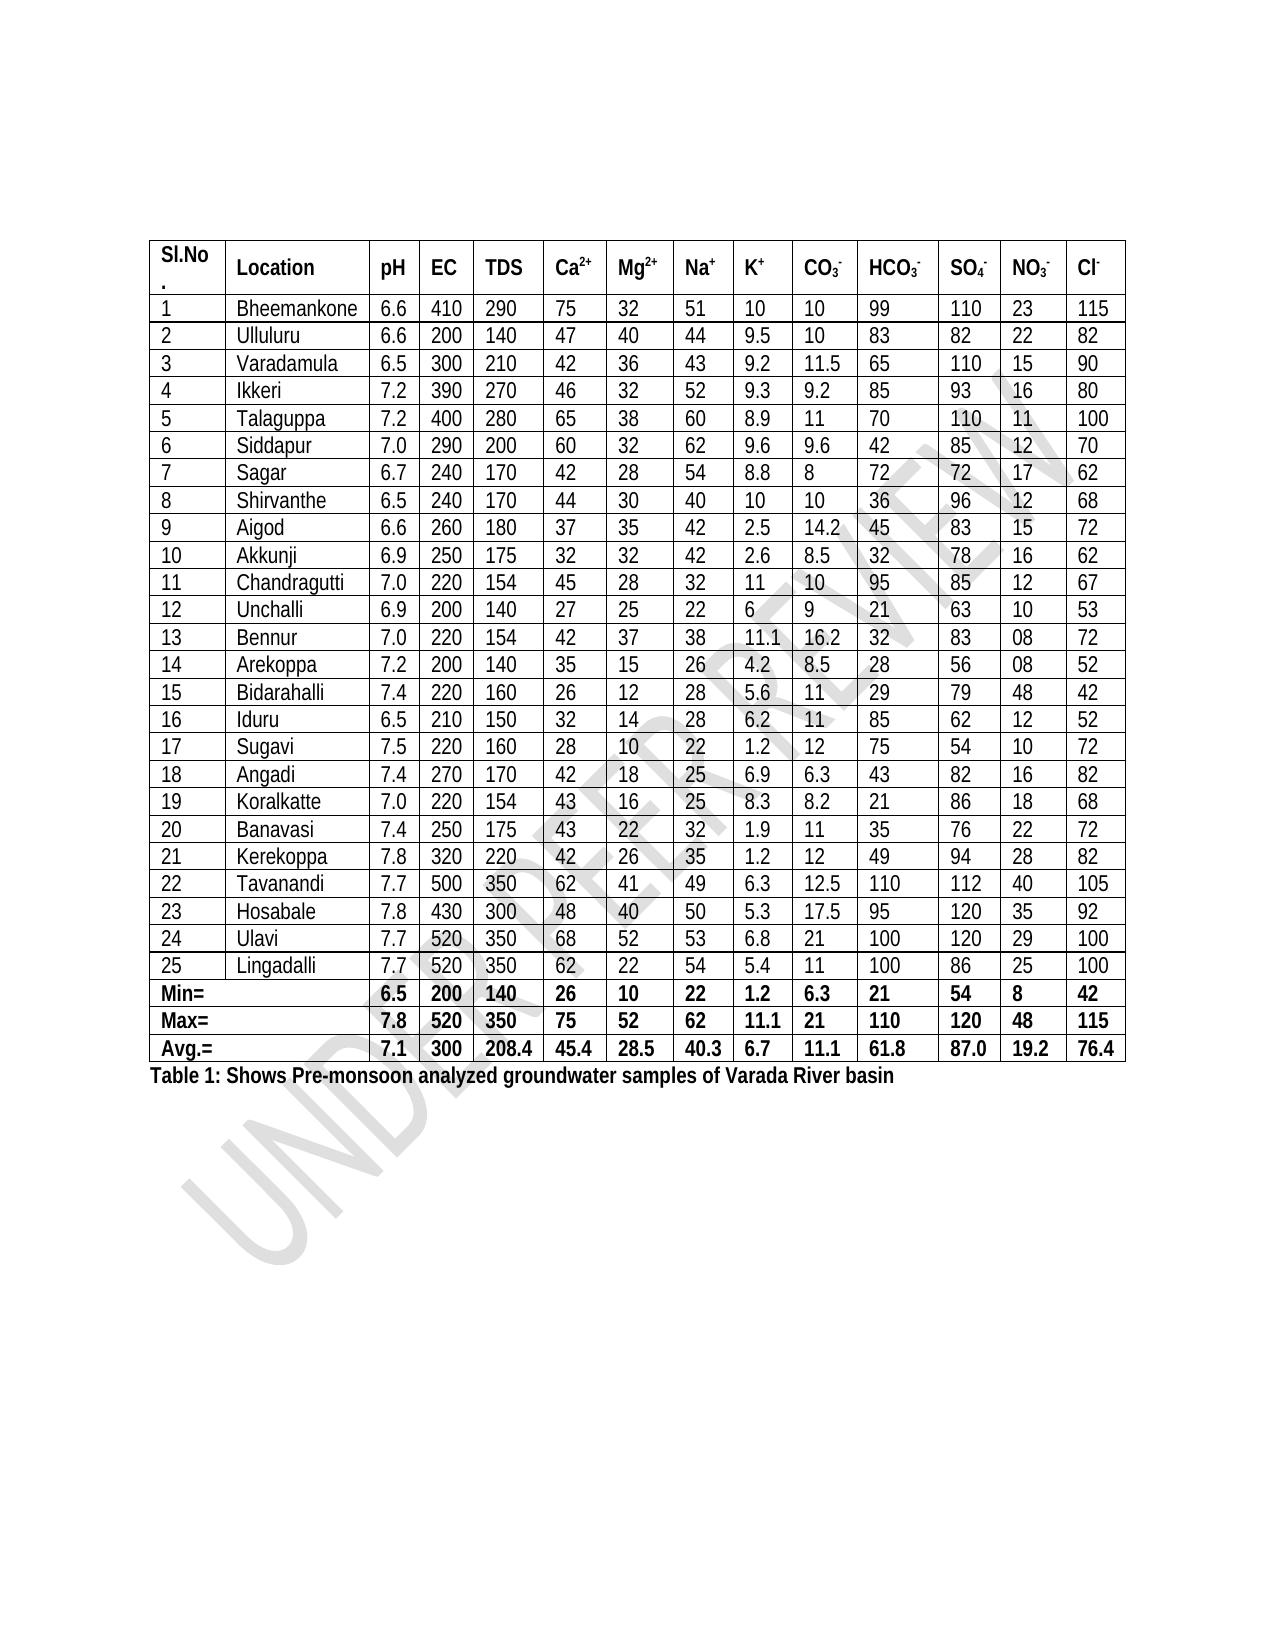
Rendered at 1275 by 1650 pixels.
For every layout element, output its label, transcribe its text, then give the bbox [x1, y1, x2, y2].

table_cell 30 [607, 487, 673, 513]
table_cell 10 [607, 733, 673, 760]
table_cell 43 [544, 816, 606, 842]
table_cell 120 [939, 898, 1000, 924]
table_cell 78 [939, 542, 1000, 568]
table_cell 62 [1067, 542, 1125, 568]
table_cell 7.2 [370, 651, 419, 677]
table_cell 4 [150, 377, 225, 403]
table_cell 25 [674, 788, 733, 814]
table_cell 24 [150, 925, 225, 951]
table_cell 29 [1001, 925, 1066, 951]
table_cell 48 [544, 898, 606, 924]
table_cell 22 [674, 733, 733, 760]
table_cell 32 [544, 706, 606, 732]
table_cell 83 [858, 323, 938, 349]
table_cell 8 [150, 487, 225, 513]
table_cell 12 [1001, 432, 1066, 458]
table_cell 500 [420, 870, 473, 897]
table_cell 4.2 [734, 651, 792, 677]
table_cell 68 [1067, 788, 1125, 814]
table_cell 25 [674, 761, 733, 787]
table_cell 53 [674, 925, 733, 951]
table_cell 16 [1001, 761, 1066, 787]
table_cell 54 [939, 980, 1000, 1006]
table_cell 15 [1001, 350, 1066, 376]
table_cell 35 [858, 816, 938, 842]
table_cell 86 [939, 788, 1000, 814]
table_header EC [420, 241, 473, 294]
table_cell 2.5 [734, 514, 792, 541]
table_cell 220 [420, 679, 473, 705]
table_cell 10 [793, 295, 857, 321]
table_cell 43 [544, 788, 606, 814]
table_cell 140 [474, 651, 543, 677]
table_cell 32 [607, 542, 673, 568]
table_cell Hosabale [226, 898, 369, 924]
table_cell 5.6 [734, 679, 792, 705]
table_cell 28 [858, 651, 938, 677]
table_cell 32 [858, 542, 938, 568]
table_cell 11.5 [793, 350, 857, 376]
table_cell 92 [1067, 898, 1125, 924]
table_cell 220 [420, 788, 473, 814]
table_cell 28 [674, 679, 733, 705]
table_cell 21 [793, 1007, 857, 1034]
table_cell 220 [420, 624, 473, 650]
table_cell 37 [607, 624, 673, 650]
table_cell 11 [1001, 405, 1066, 431]
table_cell 8 [793, 459, 857, 486]
table_cell 240 [420, 487, 473, 513]
table_cell 7.2 [370, 377, 419, 403]
table_cell 110 [858, 870, 938, 897]
table_cell 300 [420, 1035, 473, 1061]
table_cell Varadamula [226, 350, 369, 376]
table_cell 11.1 [793, 1035, 857, 1061]
table_cell 42 [674, 514, 733, 541]
table_cell 200 [420, 323, 473, 349]
table_cell 85 [858, 706, 938, 732]
table_cell 6.7 [370, 459, 419, 486]
table_cell 1 [150, 295, 225, 321]
table_cell 10 [1001, 596, 1066, 623]
table_cell 175 [474, 816, 543, 842]
table_cell 28 [1001, 843, 1066, 869]
table_cell 300 [474, 898, 543, 924]
table_cell 200 [474, 432, 543, 458]
table_cell 72 [1067, 624, 1125, 650]
table_cell 16 [150, 706, 225, 732]
table_cell 7.0 [370, 788, 419, 814]
table_cell 12 [1001, 569, 1066, 595]
table_cell 11.1 [734, 624, 792, 650]
table_cell 140 [474, 596, 543, 623]
table_cell 70 [858, 405, 938, 431]
table_cell 45.4 [544, 1035, 606, 1061]
table_cell 29 [858, 679, 938, 705]
table_cell 41 [607, 870, 673, 897]
table_cell Bheemankone [226, 295, 369, 321]
table_cell 42 [544, 843, 606, 869]
table_cell 9.3 [734, 377, 792, 403]
table_cell 11 [793, 405, 857, 431]
table_cell 7.4 [370, 816, 419, 842]
table_cell 170 [474, 487, 543, 513]
table_cell 62 [544, 870, 606, 897]
table_cell 38 [607, 405, 673, 431]
table_cell 22 [607, 816, 673, 842]
table_cell 9.5 [734, 323, 792, 349]
table_cell 61.8 [858, 1035, 938, 1061]
table_cell Ulluluru [226, 323, 369, 349]
table_cell 9.2 [793, 377, 857, 403]
table_cell Banavasi [226, 816, 369, 842]
table_cell 520 [420, 925, 473, 951]
table_cell 6.5 [370, 350, 419, 376]
table_cell 28 [607, 569, 673, 595]
table_cell 40 [607, 323, 673, 349]
table_cell 8 [1001, 980, 1066, 1006]
table_cell 60 [544, 432, 606, 458]
table_cell 21 [858, 788, 938, 814]
table_cell 42 [544, 624, 606, 650]
table_cell 200 [420, 980, 473, 1006]
table_cell 85 [939, 569, 1000, 595]
table_cell 6.5 [370, 487, 419, 513]
table_cell 240 [420, 459, 473, 486]
table_cell 37 [544, 514, 606, 541]
table_cell 82 [939, 761, 1000, 787]
table_cell 19 [150, 788, 225, 814]
table_cell 08 [1001, 624, 1066, 650]
table_cell 21 [150, 843, 225, 869]
table_cell 100 [1067, 405, 1125, 431]
table_cell 6.3 [793, 980, 857, 1006]
table_cell 8.5 [793, 651, 857, 677]
table_cell 60 [674, 405, 733, 431]
table_cell 68 [1067, 487, 1125, 513]
table_cell 1.9 [734, 816, 792, 842]
table_cell 7.1 [370, 1035, 419, 1061]
table_cell 6.7 [734, 1035, 792, 1061]
table_cell Talaguppa [226, 405, 369, 431]
table_cell 62 [939, 706, 1000, 732]
table_cell 7.8 [370, 843, 419, 869]
table_cell 11 [793, 816, 857, 842]
table_cell 5.3 [734, 898, 792, 924]
table_cell 520 [420, 953, 473, 979]
table_cell 115 [1067, 295, 1125, 321]
table_cell 1.2 [734, 733, 792, 760]
table_cell 40 [674, 487, 733, 513]
table_cell 40 [1001, 870, 1066, 897]
table_cell Unchalli [226, 596, 369, 623]
table_cell 62 [544, 953, 606, 979]
table_cell 22 [674, 980, 733, 1006]
table_cell 70 [1067, 432, 1125, 458]
table_cell 44 [544, 487, 606, 513]
table_cell 18 [607, 761, 673, 787]
table_cell 320 [420, 843, 473, 869]
table_cell 35 [607, 514, 673, 541]
table_cell 54 [674, 953, 733, 979]
table_cell Min= [150, 980, 369, 1006]
table_cell 40 [607, 898, 673, 924]
table_cell 26 [544, 679, 606, 705]
table_cell 72 [939, 459, 1000, 486]
table_cell 7.8 [370, 1007, 419, 1034]
table_header Na+ [674, 241, 733, 294]
table_cell 16 [1001, 542, 1066, 568]
table_cell 6 [150, 432, 225, 458]
table_cell 160 [474, 733, 543, 760]
table_cell 220 [420, 569, 473, 595]
table_cell 8.9 [734, 405, 792, 431]
table_cell Lingadalli [226, 953, 369, 979]
table_cell 32 [544, 542, 606, 568]
table_cell 86 [939, 953, 1000, 979]
table_cell 32 [858, 624, 938, 650]
table_cell 26 [674, 651, 733, 677]
table_cell 1.2 [734, 843, 792, 869]
table_cell 6.5 [370, 980, 419, 1006]
table_cell 45 [858, 514, 938, 541]
table_cell 120 [939, 1007, 1000, 1034]
table_cell 6.5 [370, 706, 419, 732]
table_cell 22 [674, 596, 733, 623]
table_cell 11 [150, 569, 225, 595]
table_cell 120 [939, 925, 1000, 951]
table_cell Shirvanthe [226, 487, 369, 513]
table_cell 200 [420, 596, 473, 623]
table_cell 27 [544, 596, 606, 623]
table_cell 150 [474, 706, 543, 732]
table_cell 95 [858, 569, 938, 595]
table_cell 45 [544, 569, 606, 595]
table_cell 85 [858, 377, 938, 403]
table_cell 9.2 [734, 350, 792, 376]
table_cell 350 [474, 870, 543, 897]
table_cell 154 [474, 788, 543, 814]
table_cell 76 [939, 816, 1000, 842]
table_cell 96 [939, 487, 1000, 513]
table_cell 7.4 [370, 679, 419, 705]
table_cell 13 [150, 624, 225, 650]
table_header Sl.No. [150, 241, 225, 294]
table_cell 8.2 [793, 788, 857, 814]
table_cell 44 [674, 323, 733, 349]
table_cell 6.6 [370, 323, 419, 349]
table_cell 28 [544, 733, 606, 760]
table_cell 9 [793, 596, 857, 623]
table_cell 100 [858, 953, 938, 979]
table_header Mg2+ [607, 241, 673, 294]
table_cell 10 [734, 295, 792, 321]
table_cell 22 [1001, 816, 1066, 842]
table_cell Arekoppa [226, 651, 369, 677]
table_cell Koralkatte [226, 788, 369, 814]
table_cell 35 [674, 843, 733, 869]
table_cell 75 [544, 295, 606, 321]
table_header Cl- [1067, 241, 1125, 294]
table_cell 5.4 [734, 953, 792, 979]
table_cell 99 [858, 295, 938, 321]
table_cell 5 [150, 405, 225, 431]
table_cell 100 [858, 925, 938, 951]
table_cell 350 [474, 925, 543, 951]
table_cell 47 [544, 323, 606, 349]
table_cell 6.6 [370, 514, 419, 541]
table_cell 52 [1067, 651, 1125, 677]
table_cell Aigod [226, 514, 369, 541]
table_cell 7.7 [370, 870, 419, 897]
table_cell Sugavi [226, 733, 369, 760]
table_cell 22 [1001, 323, 1066, 349]
table_cell 48 [1001, 679, 1066, 705]
table_cell 85 [939, 432, 1000, 458]
table_header TDS [474, 241, 543, 294]
table_cell 250 [420, 542, 473, 568]
table_cell 25 [607, 596, 673, 623]
table_cell 110 [939, 350, 1000, 376]
table_cell 7.7 [370, 925, 419, 951]
table_cell 48 [1001, 1007, 1066, 1034]
table_cell 12 [150, 596, 225, 623]
table_cell 21 [858, 596, 938, 623]
table_cell 25 [1001, 953, 1066, 979]
table_cell 43 [674, 350, 733, 376]
table_cell 430 [420, 898, 473, 924]
table_cell 32 [607, 432, 673, 458]
table_cell 140 [474, 980, 543, 1006]
table_cell 180 [474, 514, 543, 541]
table_cell 15 [1001, 514, 1066, 541]
table_cell Sagar [226, 459, 369, 486]
table_cell 12 [793, 843, 857, 869]
table_cell 76.4 [1067, 1035, 1125, 1061]
table_cell 83 [939, 624, 1000, 650]
table_cell 17.5 [793, 898, 857, 924]
table_cell 16 [1001, 377, 1066, 403]
table_cell 110 [939, 295, 1000, 321]
table_cell 42 [544, 761, 606, 787]
table_header K+ [734, 241, 792, 294]
table_cell 42 [544, 459, 606, 486]
table_cell 52 [1067, 706, 1125, 732]
table_cell 28 [674, 706, 733, 732]
table_cell 210 [474, 350, 543, 376]
table_cell 82 [1067, 761, 1125, 787]
table_header Ca2+ [544, 241, 606, 294]
text Table 1: Shows Pre-monsoon analyzed groundwater samples of Varada River basin [150, 1062, 1125, 1088]
table_cell 520 [420, 1007, 473, 1034]
table_cell 52 [674, 377, 733, 403]
table_cell Ulavi [226, 925, 369, 951]
table_cell 22 [150, 870, 225, 897]
table_cell 7.0 [370, 624, 419, 650]
table_cell 32 [607, 295, 673, 321]
table_cell 10 [1001, 733, 1066, 760]
table_cell 6.8 [734, 925, 792, 951]
table_cell 72 [1067, 733, 1125, 760]
table_cell 93 [939, 377, 1000, 403]
table_cell 115 [1067, 1007, 1125, 1034]
table_cell 36 [607, 350, 673, 376]
table_cell 50 [674, 898, 733, 924]
table_cell 82 [1067, 843, 1125, 869]
table_cell 83 [939, 514, 1000, 541]
table_cell Tavanandi [226, 870, 369, 897]
table_cell 14.2 [793, 514, 857, 541]
table_cell 3 [150, 350, 225, 376]
table_cell 250 [420, 816, 473, 842]
table_cell 65 [858, 350, 938, 376]
table_cell 280 [474, 405, 543, 431]
table_cell 290 [474, 295, 543, 321]
table_cell 350 [474, 953, 543, 979]
table_cell 52 [607, 1007, 673, 1034]
table_cell 8.8 [734, 459, 792, 486]
table_cell 72 [1067, 816, 1125, 842]
table_cell 18 [1001, 788, 1066, 814]
table_cell 87.0 [939, 1035, 1000, 1061]
table_cell 62 [674, 1007, 733, 1034]
table_cell 6.2 [734, 706, 792, 732]
table_cell 300 [420, 350, 473, 376]
table_cell 21 [793, 925, 857, 951]
table_cell 210 [420, 706, 473, 732]
table_cell 170 [474, 761, 543, 787]
table_cell 7.5 [370, 733, 419, 760]
table_cell 53 [1067, 596, 1125, 623]
table_cell 43 [858, 761, 938, 787]
table_cell 7.7 [370, 953, 419, 979]
table_cell 82 [939, 323, 1000, 349]
table_cell 12 [1001, 487, 1066, 513]
table_header CO3- [793, 241, 857, 294]
table_header SO4- [939, 241, 1000, 294]
table_cell 11.1 [734, 1007, 792, 1034]
table_cell 2.6 [734, 542, 792, 568]
table_cell 12 [793, 733, 857, 760]
table_header NO3- [1001, 241, 1066, 294]
table_cell 6.3 [734, 870, 792, 897]
table_cell 26 [607, 843, 673, 869]
table_cell 208.4 [474, 1035, 543, 1061]
table_cell 350 [474, 1007, 543, 1034]
table_cell 42 [1067, 679, 1125, 705]
table_cell 49 [674, 870, 733, 897]
table_cell 220 [420, 733, 473, 760]
table_cell 35 [544, 651, 606, 677]
table_cell 6.3 [793, 761, 857, 787]
table_cell 15 [607, 651, 673, 677]
table_cell 9.6 [734, 432, 792, 458]
table_cell 140 [474, 323, 543, 349]
table_cell 8.3 [734, 788, 792, 814]
table_cell 105 [1067, 870, 1125, 897]
table_cell 18 [150, 761, 225, 787]
table_cell 14 [150, 651, 225, 677]
table_cell 410 [420, 295, 473, 321]
table_cell 79 [939, 679, 1000, 705]
table_cell 7.0 [370, 432, 419, 458]
table_cell 17 [150, 733, 225, 760]
table_cell 11 [734, 569, 792, 595]
table_cell 63 [939, 596, 1000, 623]
table_cell 9 [150, 514, 225, 541]
table_cell 15 [150, 679, 225, 705]
table_cell 42 [674, 542, 733, 568]
table_cell 72 [1067, 514, 1125, 541]
table_cell 6.9 [370, 596, 419, 623]
table_cell Angadi [226, 761, 369, 787]
table_cell Max= [150, 1007, 369, 1034]
table_cell 154 [474, 624, 543, 650]
table_cell 200 [420, 651, 473, 677]
table_cell 23 [1001, 295, 1066, 321]
table_cell 46 [544, 377, 606, 403]
table_cell 112 [939, 870, 1000, 897]
table_cell 160 [474, 679, 543, 705]
table_cell 52 [607, 925, 673, 951]
table_cell 80 [1067, 377, 1125, 403]
table_cell 2 [150, 323, 225, 349]
table_cell 21 [858, 980, 938, 1006]
table_cell Kerekoppa [226, 843, 369, 869]
table_cell Siddapur [226, 432, 369, 458]
table_cell 42 [544, 350, 606, 376]
table_cell 49 [858, 843, 938, 869]
table_cell Akkunji [226, 542, 369, 568]
table_cell 28 [607, 459, 673, 486]
table_cell 26 [544, 980, 606, 1006]
table_cell 10 [793, 323, 857, 349]
table_cell 65 [544, 405, 606, 431]
table_cell 6.9 [734, 761, 792, 787]
table_cell 9.6 [793, 432, 857, 458]
table_cell 8.5 [793, 542, 857, 568]
table_cell 270 [474, 377, 543, 403]
table_cell Chandragutti [226, 569, 369, 595]
table_cell 25 [150, 953, 225, 979]
table_cell 154 [474, 569, 543, 595]
table_cell 10 [734, 487, 792, 513]
table_cell 220 [474, 843, 543, 869]
table_cell 28.5 [607, 1035, 673, 1061]
table_cell 19.2 [1001, 1035, 1066, 1061]
table_cell 10 [793, 569, 857, 595]
table_cell 23 [150, 898, 225, 924]
table_cell 7 [150, 459, 225, 486]
table_cell 7.8 [370, 898, 419, 924]
table_cell 11 [793, 679, 857, 705]
table_cell 62 [674, 432, 733, 458]
table_cell 6.6 [370, 295, 419, 321]
table_cell 10 [793, 487, 857, 513]
table_cell 32 [674, 569, 733, 595]
table_cell 38 [674, 624, 733, 650]
table_cell 6 [734, 596, 792, 623]
table_cell 7.2 [370, 405, 419, 431]
table_header HCO3- [858, 241, 938, 294]
table_cell 90 [1067, 350, 1125, 376]
table_cell 12 [607, 679, 673, 705]
table_cell 35 [1001, 898, 1066, 924]
table_cell 42 [1067, 980, 1125, 1006]
table_cell 100 [1067, 925, 1125, 951]
table_cell 20 [150, 816, 225, 842]
table_cell 16.2 [793, 624, 857, 650]
table_cell 62 [1067, 459, 1125, 486]
table_cell 260 [420, 514, 473, 541]
table_cell 82 [1067, 323, 1125, 349]
table_cell 170 [474, 459, 543, 486]
table_cell 6.9 [370, 542, 419, 568]
table_header Location [226, 241, 369, 294]
table_cell 54 [674, 459, 733, 486]
table_cell 290 [420, 432, 473, 458]
table_cell 68 [544, 925, 606, 951]
table_cell 100 [1067, 953, 1125, 979]
table_cell 32 [674, 816, 733, 842]
table_cell Bennur [226, 624, 369, 650]
table_cell 175 [474, 542, 543, 568]
table_cell 72 [858, 459, 938, 486]
table_cell 56 [939, 651, 1000, 677]
table_cell Ikkeri [226, 377, 369, 403]
table_cell 95 [858, 898, 938, 924]
table_cell 11 [793, 953, 857, 979]
table_cell 110 [858, 1007, 938, 1034]
table_cell 10 [607, 980, 673, 1006]
table_cell 94 [939, 843, 1000, 869]
table_cell Avg.= [150, 1035, 369, 1061]
table_cell 75 [544, 1007, 606, 1034]
table_cell 32 [607, 377, 673, 403]
table_cell 11 [793, 706, 857, 732]
table_cell 400 [420, 405, 473, 431]
table_cell Iduru [226, 706, 369, 732]
table_cell 12 [1001, 706, 1066, 732]
table_cell 54 [939, 733, 1000, 760]
table_header pH [370, 241, 419, 294]
table_cell 7.0 [370, 569, 419, 595]
table_cell 110 [939, 405, 1000, 431]
table_cell 7.4 [370, 761, 419, 787]
table_cell 40.3 [674, 1035, 733, 1061]
table_cell Bidarahalli [226, 679, 369, 705]
table_cell 10 [150, 542, 225, 568]
table_cell 1.2 [734, 980, 792, 1006]
table_cell 12.5 [793, 870, 857, 897]
table_cell 08 [1001, 651, 1066, 677]
table_cell 67 [1067, 569, 1125, 595]
table_cell 75 [858, 733, 938, 760]
table_cell 36 [858, 487, 938, 513]
table_cell 390 [420, 377, 473, 403]
table_cell 22 [607, 953, 673, 979]
table_cell 14 [607, 706, 673, 732]
table_cell 16 [607, 788, 673, 814]
table_cell 17 [1001, 459, 1066, 486]
table_cell 270 [420, 761, 473, 787]
table_cell 51 [674, 295, 733, 321]
table_cell 42 [858, 432, 938, 458]
